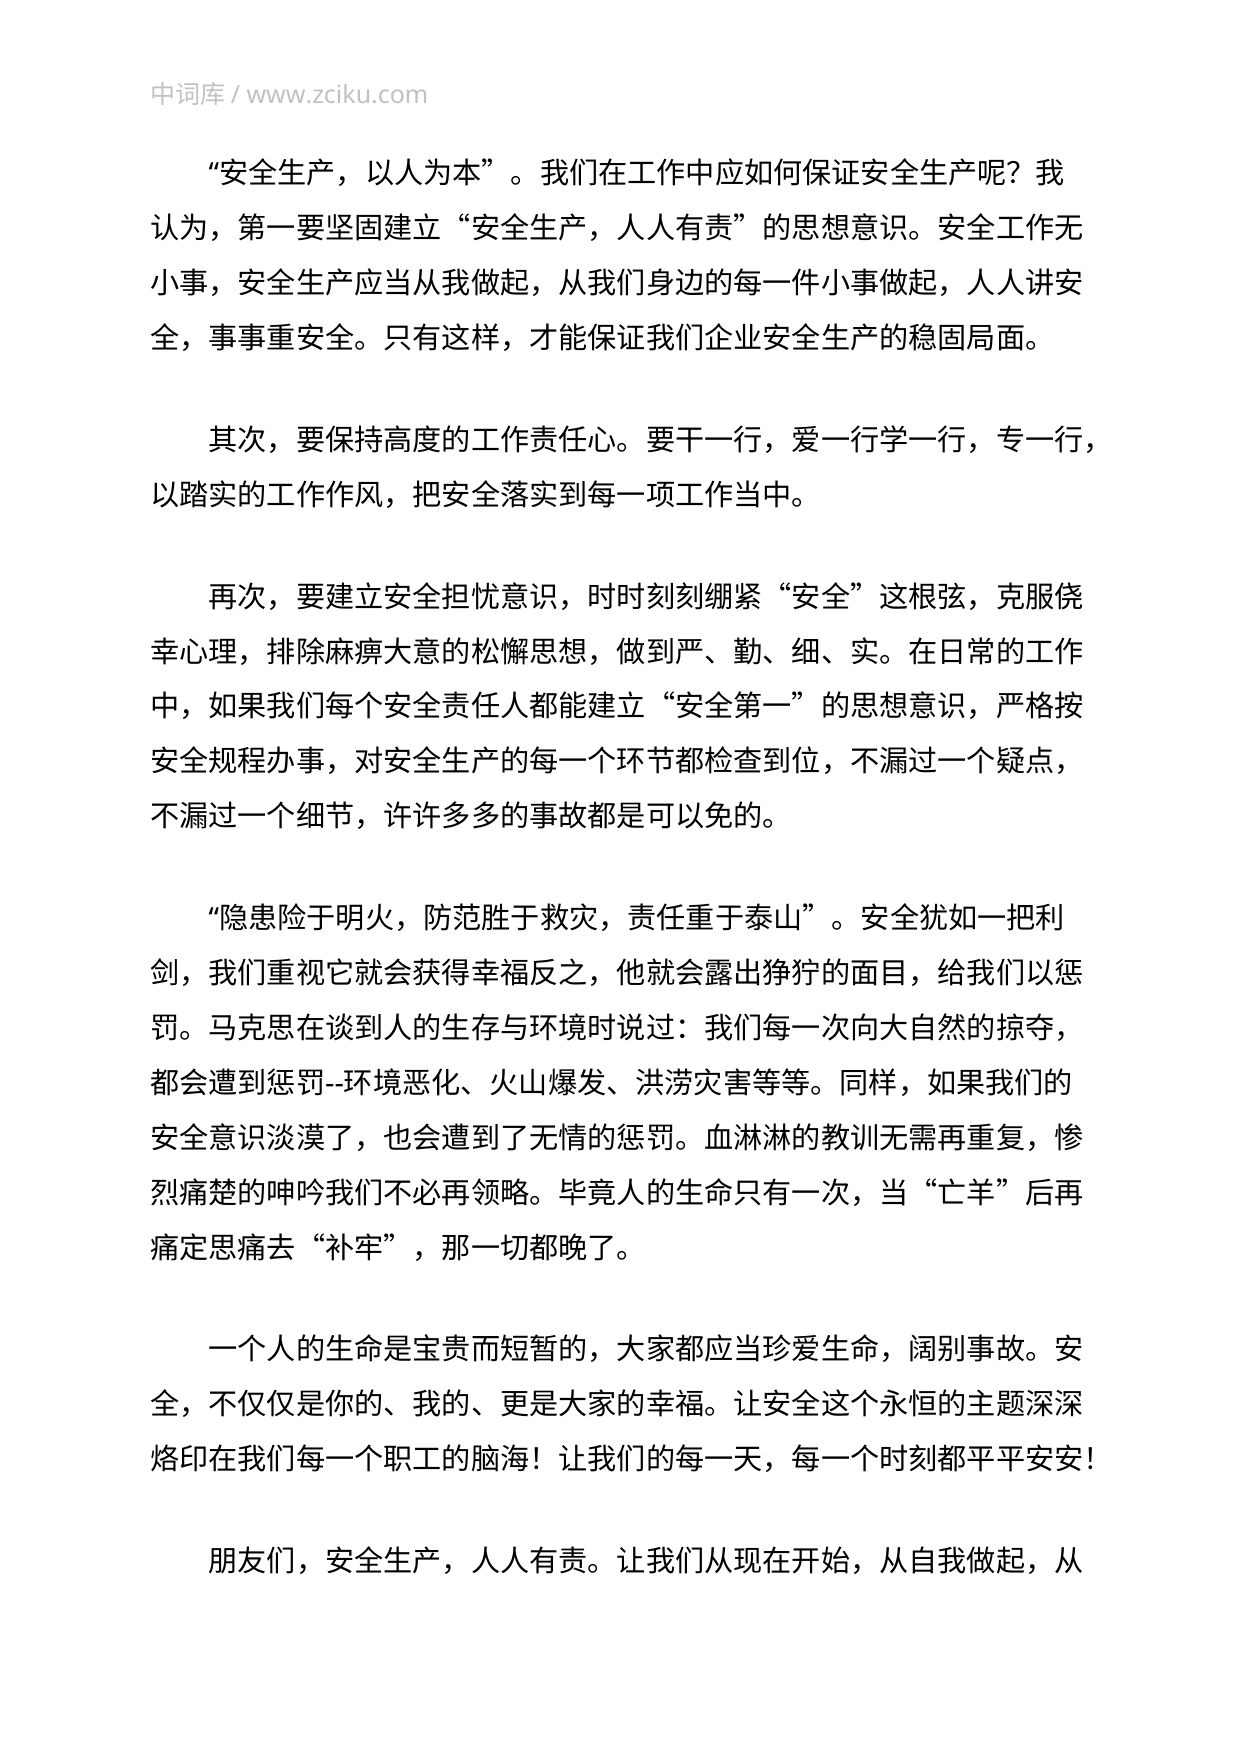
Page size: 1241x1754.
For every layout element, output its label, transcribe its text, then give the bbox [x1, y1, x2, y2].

text “隐患险于明火，防范胜于救灾，责任重于泰山”。安全犹如一把利剑，我们重视它就会获得幸福反之，他就会露出狰狞的面目，给我们以惩罚。马克思在谈到人的生存与环境时说过：我们每一次向大自然的掠夺，都会遭到惩罚--环境恶化、火山爆发、洪涝灾害等等。同样，如果我们的安全意识淡漠了，也会遭到了无情的惩罚。血淋淋的教训无需再重复，惨烈痛楚的呻吟我们不必再领略。毕竟人的生命只有一次，当“亡羊”后再痛定思痛去“补牢”，那一切都晚了。 [150, 894, 1090, 1266]
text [150, 1537, 1090, 1580]
text 一个人的生命是宝贵而短暂的，大家都应当珍爱生命，阔别事故。安全，不仅仅是你的、我的、更是大家的幸福。让安全这个永恒的主题深深烙印在我们每一个职工的脑海！让我们的每一天，每一个时刻都平平安安！ [150, 1326, 1090, 1478]
text 再次，要建立安全担忧意识，时时刻刻绷紧“安全”这根弦，克服侥幸心理，排除麻痹大意的松懈思想，做到严、勤、细、实。在日常的工作中，如果我们每个安全责任人都能建立“安全第一”的思想意识，严格按安全规程办事，对安全生产的每一个环节都检查到位，不漏过一个疑点，不漏过一个细节，许许多多的事故都是可以免的。 [150, 573, 1090, 835]
text “安全生产，以人为本”。我们在工作中应如何保证安全生产呢？我认为，第一要坚固建立“安全生产，人人有责”的思想意识。安全工作无小事，安全生产应当从我做起，从我们身边的每一件小事做起，人人讲安全，事事重安全。只有这样，才能保证我们企业安全生产的稳固局面。 [150, 150, 1090, 357]
text 其次，要保持高度的工作责任心。要干一行，爱一行学一行，专一行，以踏实的工作作风，把安全落实到每一项工作当中。 [150, 417, 1090, 514]
